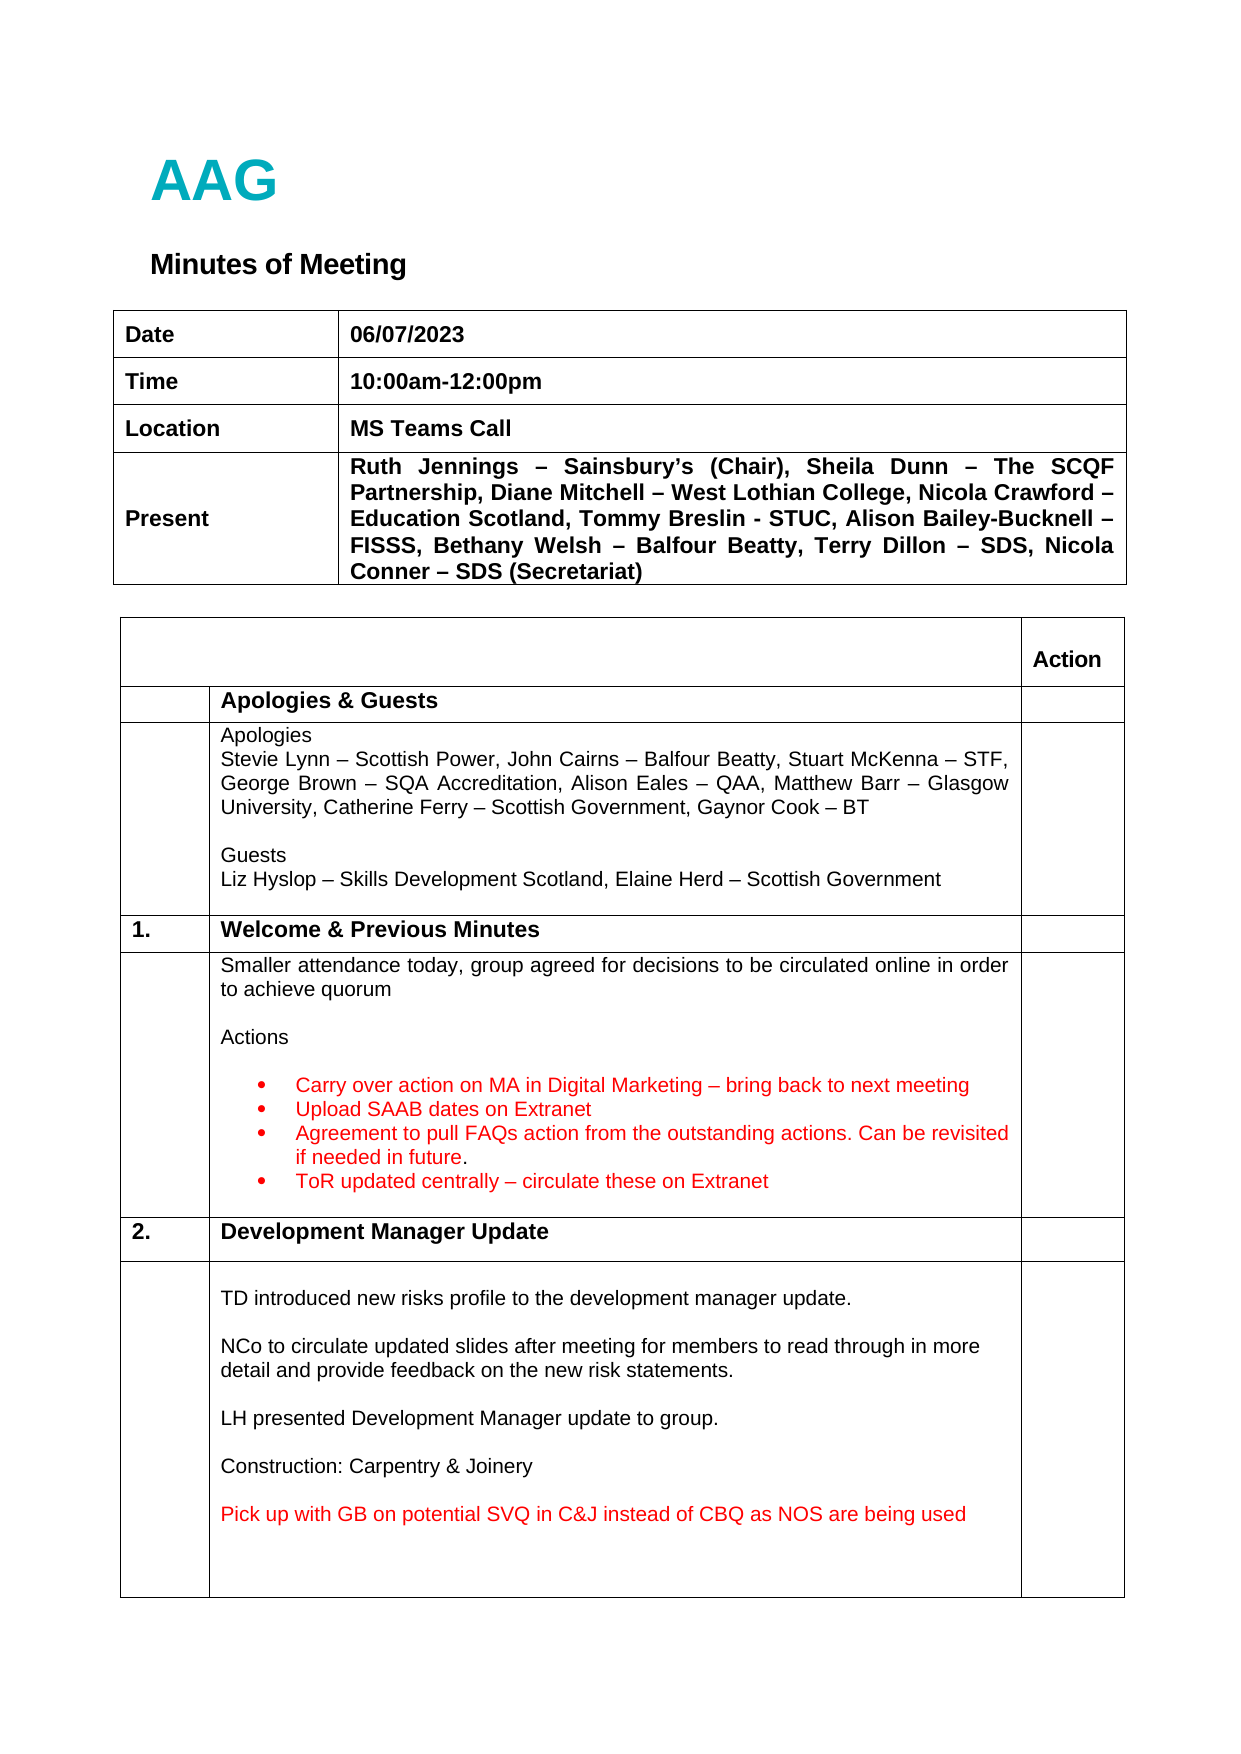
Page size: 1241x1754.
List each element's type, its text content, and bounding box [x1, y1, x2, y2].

table_header 06/07/2023 [339, 311, 1126, 357]
table_cell Ruth Jennings – Sainsbury’s (Chair), Sheila Dunn – The SCQF Partnership, Diane Mitchell – West Lothian College, Nicola Crawford – Education Scotland, Tommy Breslin - STUC, Alison Bailey-Bucknell – FISSS, Bethany Welsh – Balfour Beatty, Terry Dillon – SDS, Nicola Conner – SDS (Secretariat) [339, 453, 1126, 584]
table_cell Time [114, 358, 338, 404]
table_cell Present [114, 453, 338, 584]
table_cell [1022, 916, 1124, 952]
table_cell Location [114, 405, 338, 452]
subtitle Minutes of Meeting [150, 250, 1090, 281]
table_cell [1022, 1262, 1124, 1597]
table_header Action [1022, 618, 1124, 686]
table_cell Smaller attendance today, group agreed for decisions to be circulated online in order to achieve quorum Actions Carry over action on MA in Digital Marketing – bring back to next meeting Upload SAAB dates on Extranet Agreement to pull FAQs action from the outstanding actions. Can be revisited if needed in future. ToR updated centrally – circulate these on Extranet [210, 953, 1021, 1217]
table_header [121, 618, 1021, 686]
table_cell Apologies Stevie Lynn – Scottish Power, John Cairns – Balfour Beatty, Stuart McKenna – STF, George Brown – SQA Accreditation, Alison Eales – QAA, Matthew Barr – Glasgow University, Catherine Ferry – Scottish Government, Gaynor Cook – BT Guests Liz Hyslop – Skills Development Scotland, Elaine Herd – Scottish Government [210, 723, 1021, 915]
table_cell MS Teams Call [339, 405, 1126, 452]
table_cell Development Manager Update [210, 1218, 1021, 1261]
table_cell Welcome & Previous Minutes [210, 916, 1021, 952]
table_cell [1022, 953, 1124, 1217]
table_cell 1. [121, 916, 209, 952]
table_cell 10:00am-12:00pm [339, 358, 1126, 404]
table_cell [1022, 723, 1124, 915]
table_cell Apologies & Guests [210, 687, 1021, 722]
table_cell [121, 723, 209, 915]
table_cell [121, 1262, 209, 1597]
table_cell [1022, 1218, 1124, 1261]
subtitle AAG [150, 150, 1090, 212]
table_cell [1022, 687, 1124, 722]
table_cell [121, 687, 209, 722]
table_cell [121, 953, 209, 1217]
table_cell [210, 1262, 1021, 1597]
table_cell 2. [121, 1218, 209, 1261]
table_header Date [114, 311, 338, 357]
